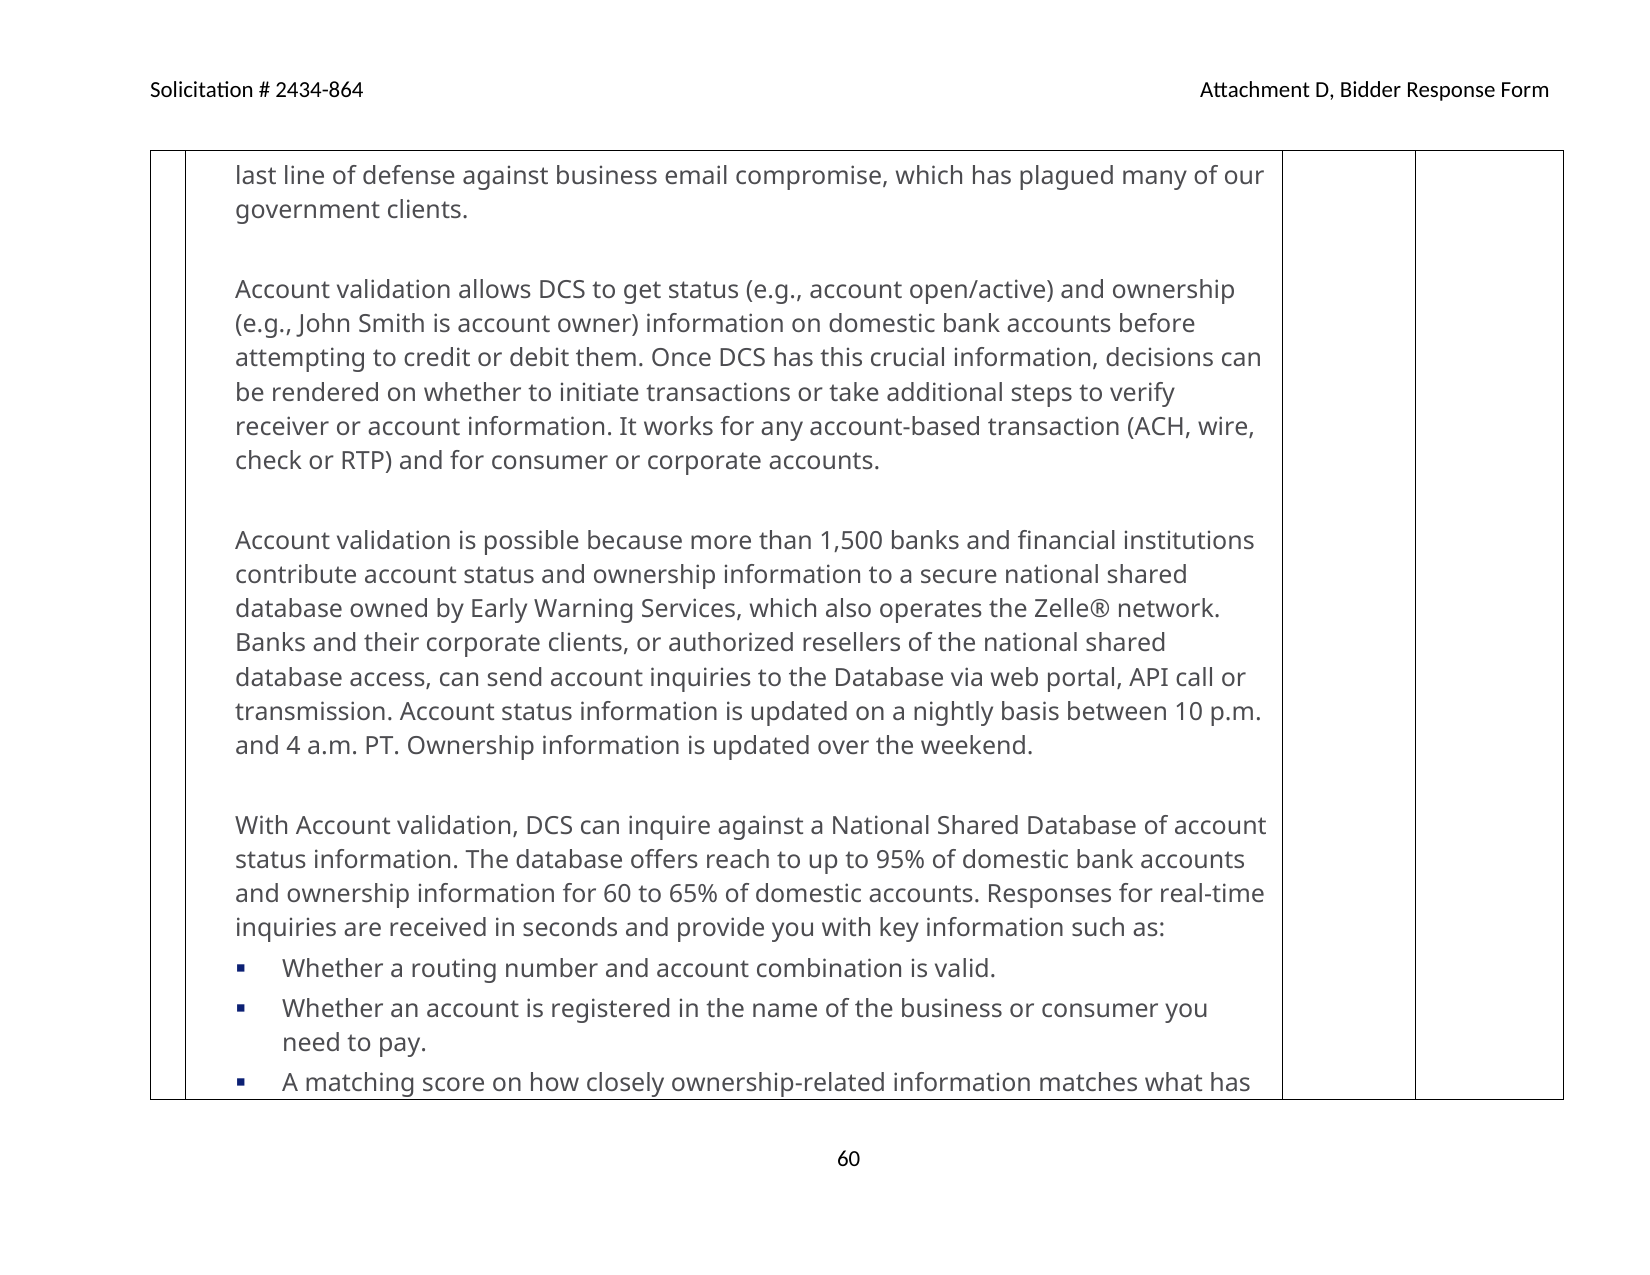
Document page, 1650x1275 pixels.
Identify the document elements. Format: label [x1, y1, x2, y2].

table_header [1416, 151, 1563, 1099]
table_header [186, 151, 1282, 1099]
table_header [151, 151, 185, 1099]
table_header [1283, 151, 1415, 1099]
